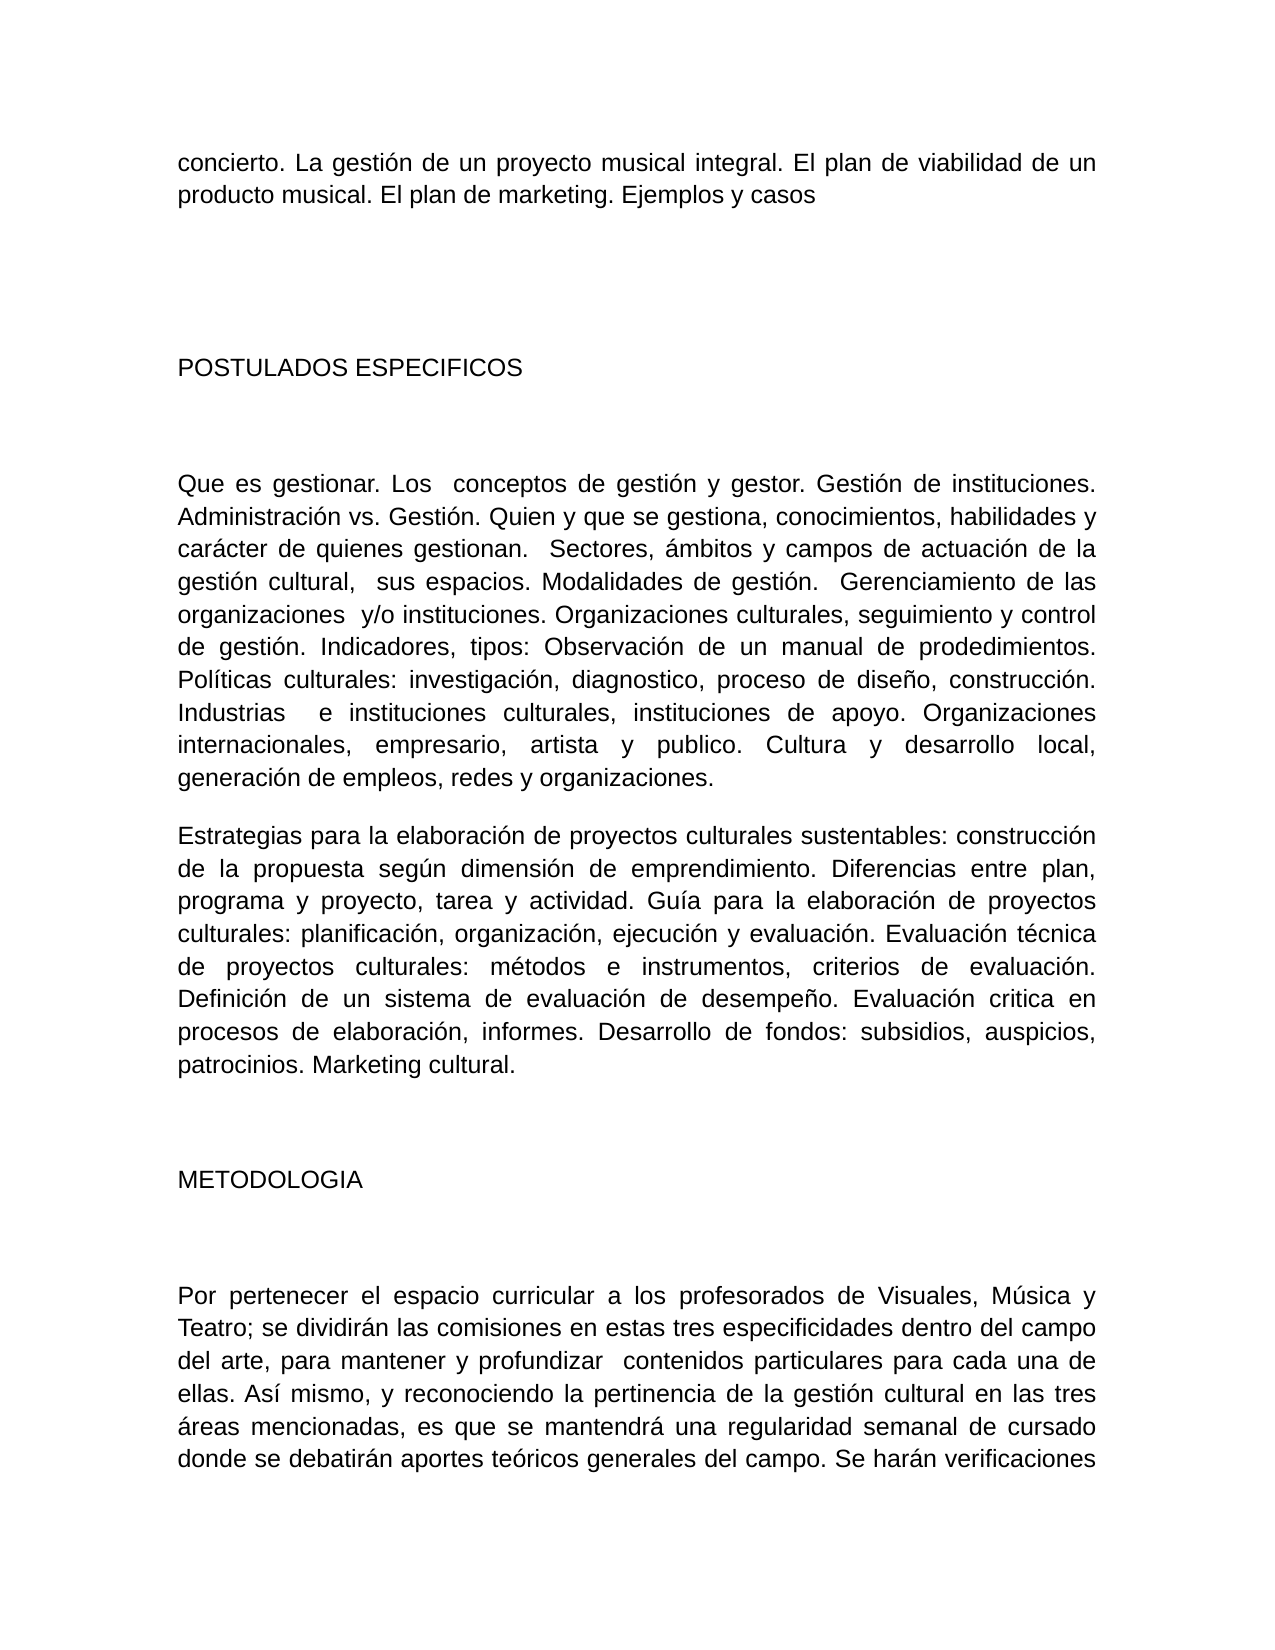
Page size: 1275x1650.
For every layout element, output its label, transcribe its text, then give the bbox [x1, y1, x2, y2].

text METODOLOGIA [177, 1165, 1098, 1194]
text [177, 147, 1098, 209]
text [177, 1281, 1098, 1473]
text Estrategias para la elaboración de proyectos culturales sustentables: construcción de la propuesta según dimensión de emprendimiento. Diferencias entre plan, programa y proyecto, tarea y actividad. Guía para la elaboración de proyectos culturales: planificación, organización, ejecución y evaluación. Evaluación técnica de proyectos culturales: métodos e instrumentos, criterios de evaluación. Definición de un sistema de evaluación de desempeño. Evaluación critica en procesos de elaboración, informes. Desarrollo de fondos: subsidios, auspicios, patrocinios. Marketing cultural. [177, 821, 1098, 1078]
text POSTULADOS ESPECIFICOS [177, 353, 1098, 382]
text Que es gestionar. Los conceptos de gestión y gestor. Gestión de instituciones. Administración vs. Gestión. Quien y que se gestiona, conocimientos, habilidades y carácter de quienes gestionan. Sectores, ámbitos y campos de actuación de la gestión cultural, sus espacios. Modalidades de gestión. Gerenciamiento de las organizaciones y/o instituciones. Organizaciones culturales, seguimiento y control de gestión. Indicadores, tipos: Observación de un manual de prodedimientos. Políticas culturales: investigación, diagnostico, proceso de diseño, construcción. Industrias e instituciones culturales, instituciones de apoyo. Organizaciones internacionales, empresario, artista y publico. Cultura y desarrollo local, generación de empleos, redes y organizaciones. [177, 469, 1098, 792]
